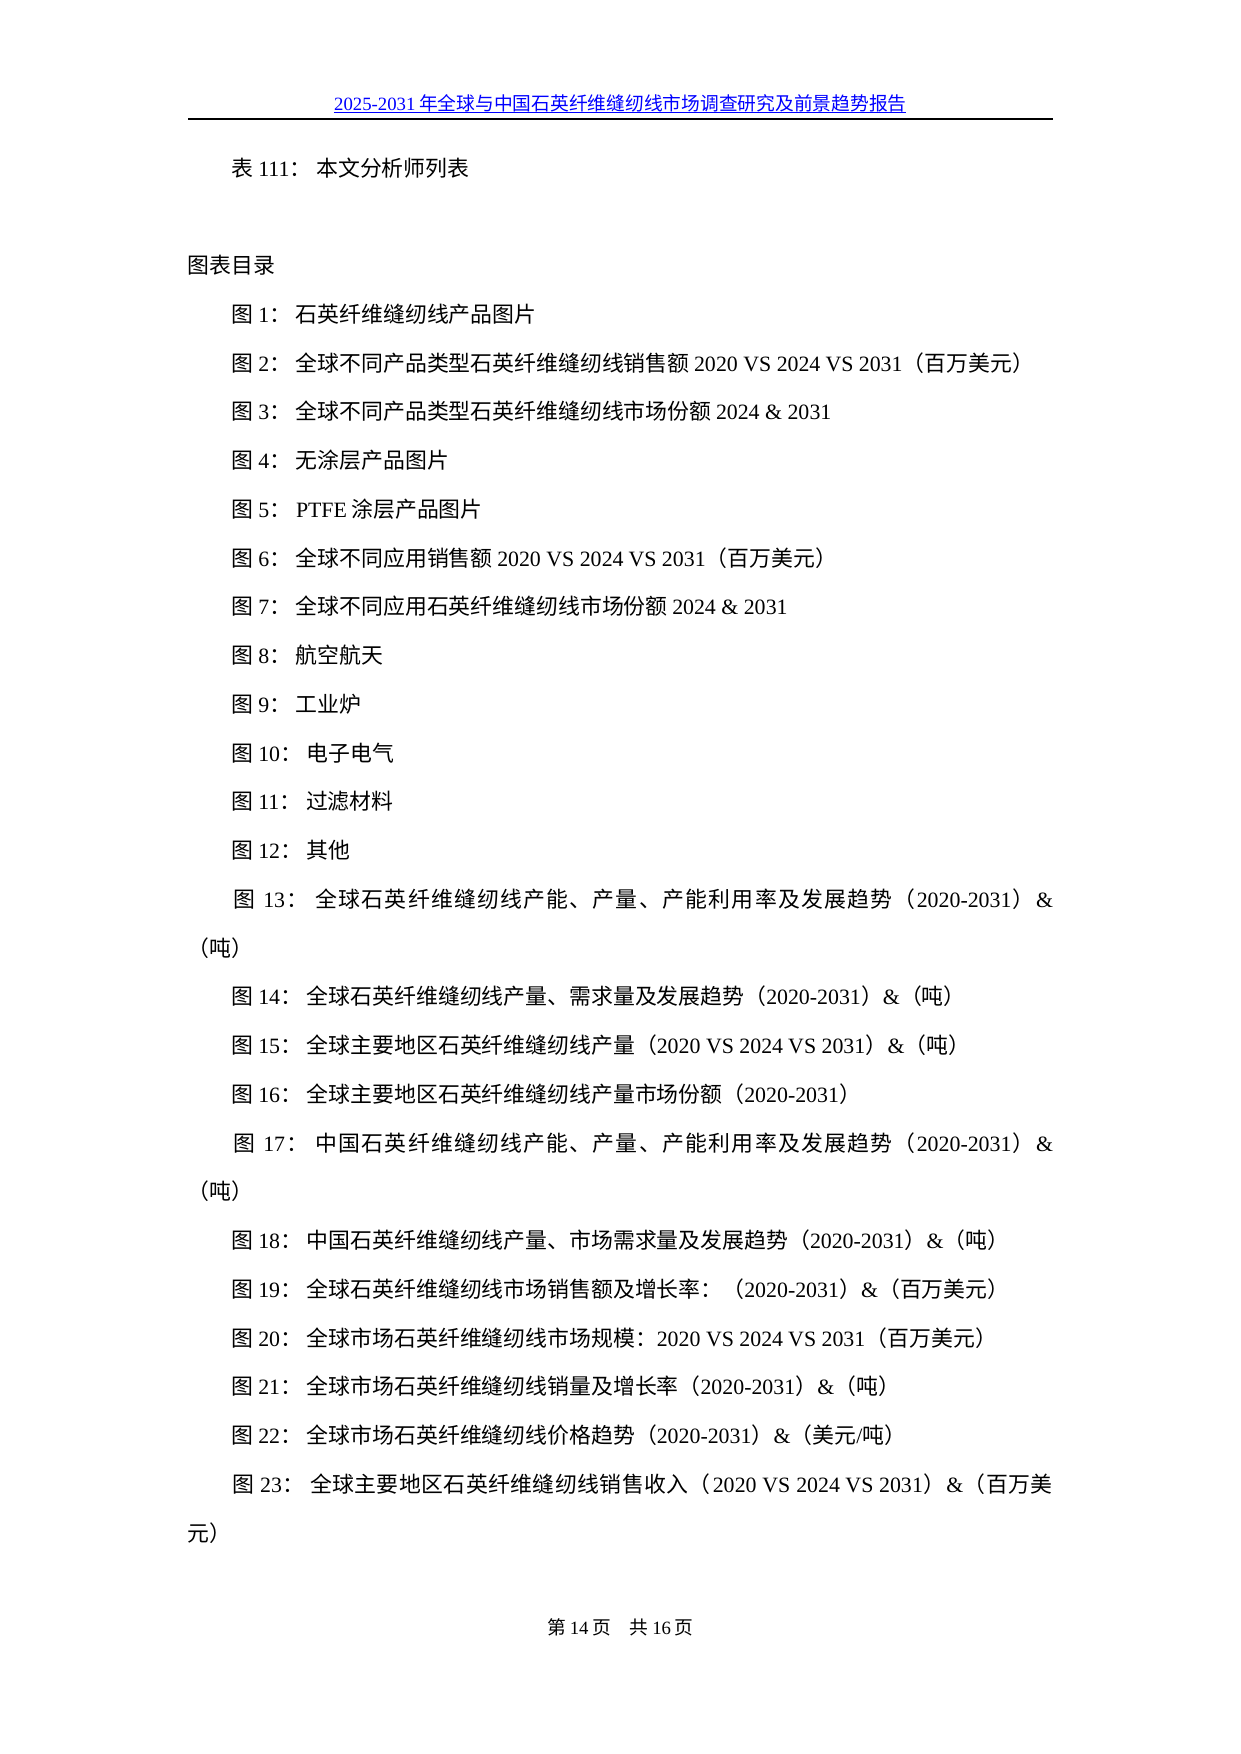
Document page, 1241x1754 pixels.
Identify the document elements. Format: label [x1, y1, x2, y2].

text [187, 150, 1053, 1548]
